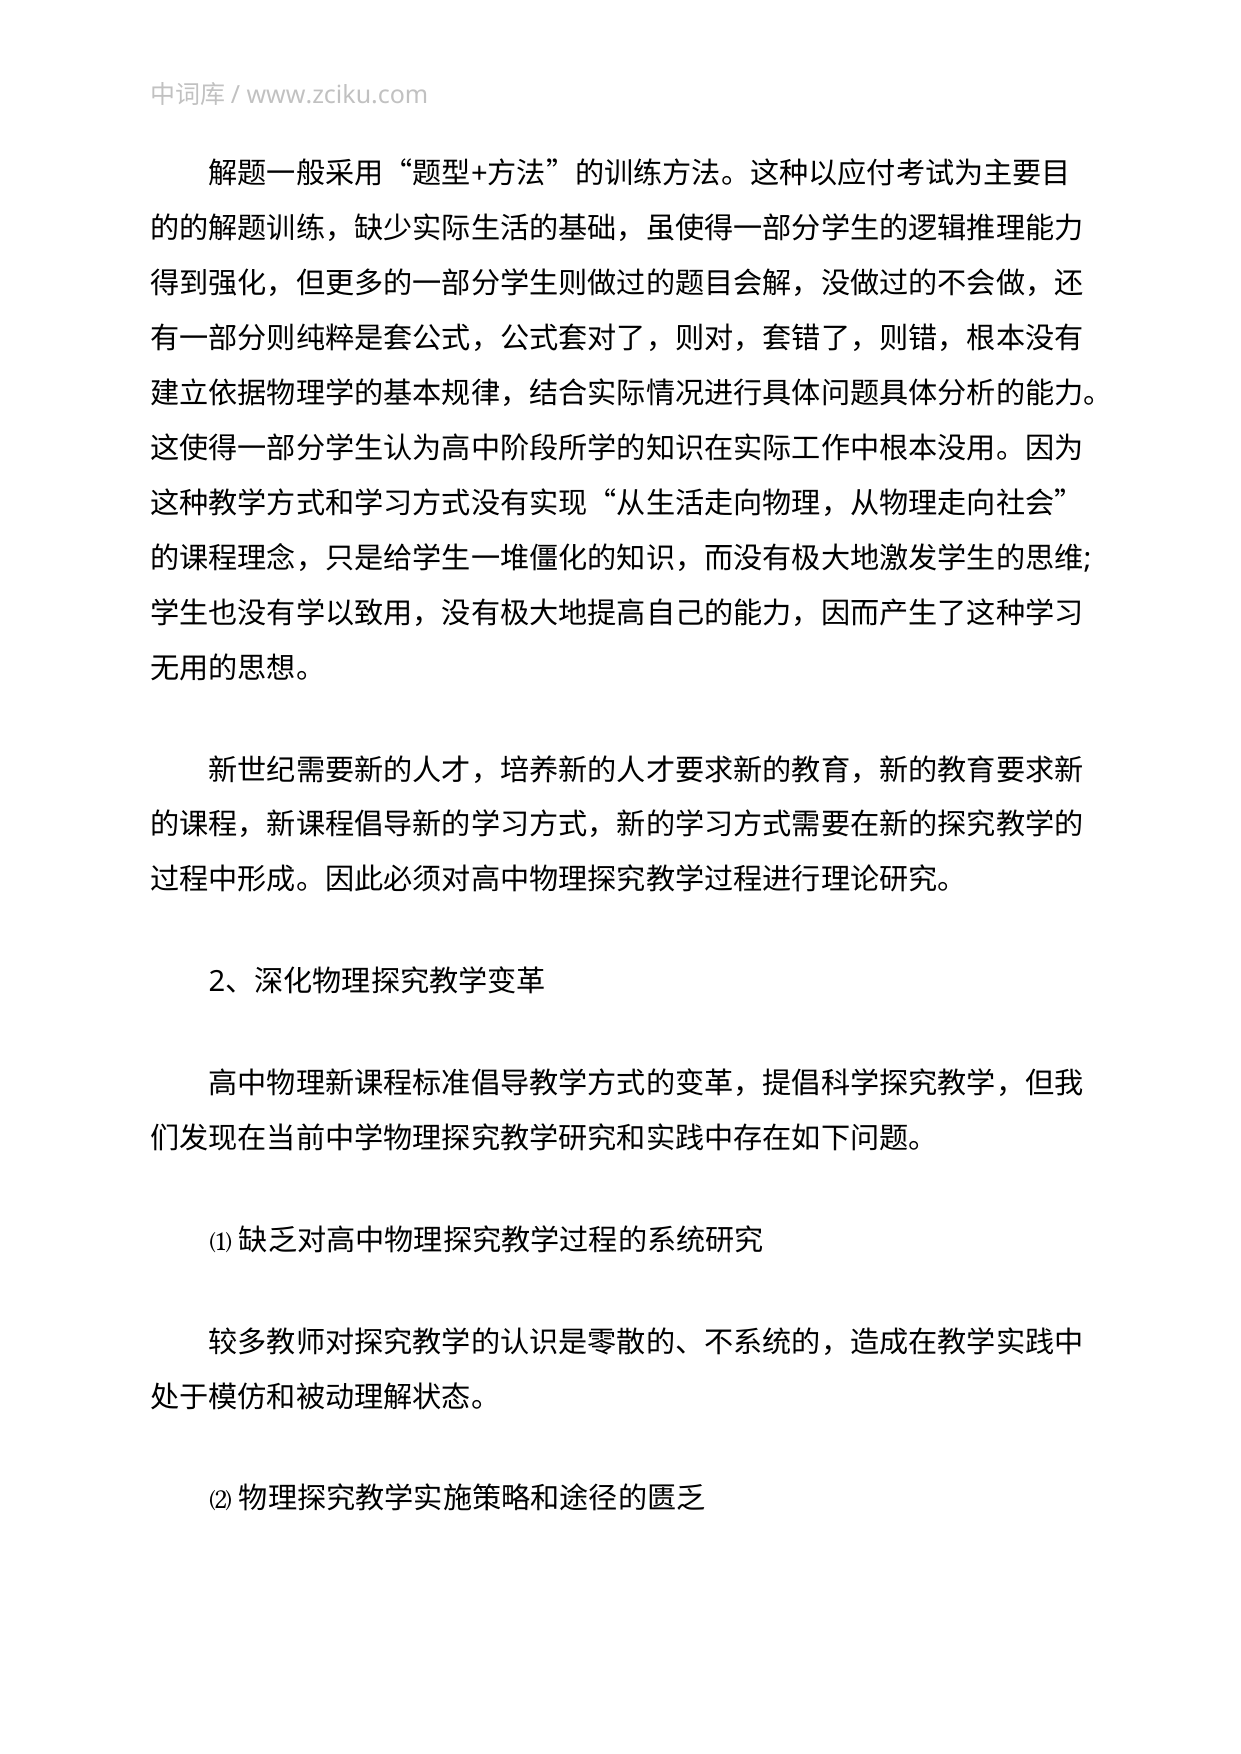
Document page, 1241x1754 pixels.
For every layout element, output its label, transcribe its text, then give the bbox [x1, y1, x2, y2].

text ⑴缺乏对高中物理探究教学过程的系统研究 [150, 1216, 1090, 1259]
text 高中物理新课程标准倡导教学方式的变革，提倡科学探究教学，但我们发现在当前中学物理探究教学研究和实践中存在如下问题。 [150, 1059, 1090, 1157]
text 2、深化物理探究教学变革 [150, 958, 1090, 1000]
text 新世纪需要新的人才，培养新的人才要求新的教育，新的教育要求新的课程，新课程倡导新的学习方式，新的学习方式需要在新的探究教学的过程中形成。因此必须对高中物理探究教学过程进行理论研究。 [150, 746, 1090, 898]
text 较多教师对探究教学的认识是零散的、不系统的，造成在教学实践中处于模仿和被动理解状态。 [150, 1318, 1090, 1415]
text 解题一般采用“题型+方法”的训练方法。这种以应付考试为主要目的的解题训练，缺少实际生活的基础，虽使得一部分学生的逻辑推理能力得到强化，但更多的一部分学生则做过的题目会解，没做过的不会做，还有一部分则纯粹是套公式，公式套对了，则对，套错了，则错，根本没有建立依据物理学的基本规律，结合实际情况进行具体问题具体分析的能力。这使得一部分学生认为高中阶段所学的知识在实际工作中根本没用。因为这种教学方式和学习方式没有实现“从生活走向物理，从物理走向社会”的课程理念，只是给学生一堆僵化的知识，而没有极大地激发学生的思维;学生也没有学以致用，没有极大地提高自己的能力，因而产生了这种学习无用的思想。 [150, 150, 1090, 687]
text ⑵物理探究教学实施策略和途径的匮乏 [150, 1475, 1090, 1517]
